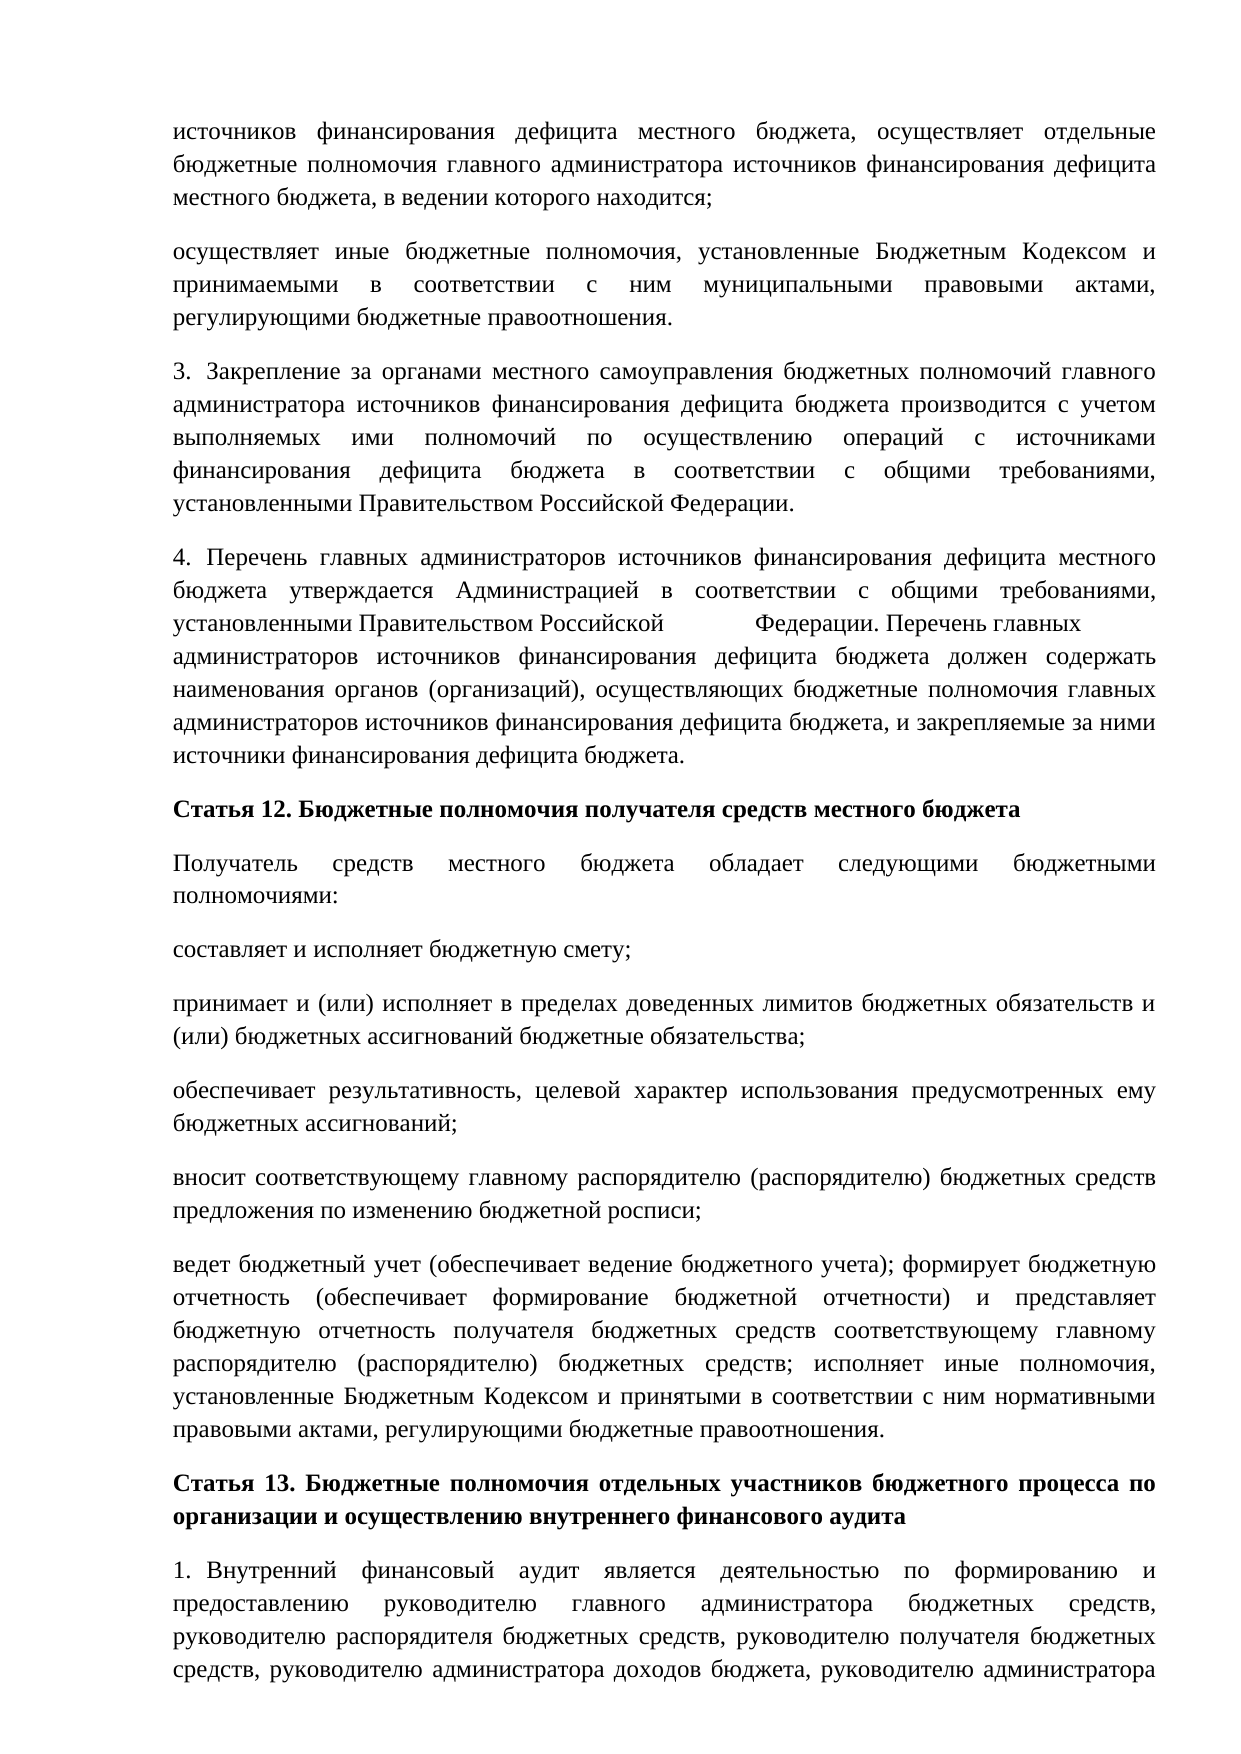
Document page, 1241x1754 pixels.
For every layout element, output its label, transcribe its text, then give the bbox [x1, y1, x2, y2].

text Статья 13. Бюджетные полномочия отдельных участников бюджетного процесса по организации и осуществлению внутреннего финансового аудита [173, 1468, 1157, 1530]
text осуществляет иные бюджетные полномочия, установленные Бюджетным Кодексом и принимаемыми в соответствии с ним муниципальными правовыми актами, регулирующими бюджетные правоотношения. [173, 236, 1157, 331]
text вносит соответствующему главному распорядителю (распорядителю) бюджетных средств предложения по изменению бюджетной росписи; [173, 1162, 1157, 1224]
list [173, 1555, 1157, 1683]
text обеспечивает результативность, целевой характер использования предусмотренных ему бюджетных ассигнований; [173, 1075, 1157, 1137]
text составляет и исполняет бюджетную смету; [173, 934, 1157, 963]
list Закрепление за органами местного самоуправления бюджетных полномочий главного администратора источников финансирования дефицита бюджета производится с учетом выполняемых ими полномочий по осуществлению операций с источниками финансирования дефицита бюджета в соответствии с общими требованиями, установленными Правительством Российской Федерации. [173, 356, 1157, 517]
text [173, 116, 1157, 211]
text Получатель средств местного бюджета обладает следующими бюджетными полномочиями: [173, 848, 1157, 909]
list Перечень главных администраторов источников финансирования дефицита местного бюджета утверждается Администрацией в соответствии с общими требованиями, установленными Правительством Российской Федерации. Перечень главных [173, 542, 1157, 637]
text принимает и (или) исполняет в пределах доведенных лимитов бюджетных обязательств и (или) бюджетных ассигнований бюджетные обязательства; [173, 988, 1157, 1050]
text администраторов источников финансирования дефицита бюджета должен содержать наименования органов (организаций), осуществляющих бюджетные полномочия главных администраторов источников финансирования дефицита бюджета, и закрепляемые за ними источники финансирования дефицита бюджета. [173, 641, 1157, 769]
text ведет бюджетный учет (обеспечивает ведение бюджетного учета); формирует бюджетную отчетность (обеспечивает формирование бюджетной отчетности) и представляет бюджетную отчетность получателя бюджетных средств соответствующему главному распорядителю (распорядителю) бюджетных средств; исполняет иные полномочия, установленные Бюджетным Кодексом и принятыми в соответствии с ним нормативными правовыми актами, регулирующими бюджетные правоотношения. [173, 1249, 1157, 1443]
text Статья 12. Бюджетные полномочия получателя средств местного бюджета [173, 794, 1157, 822]
